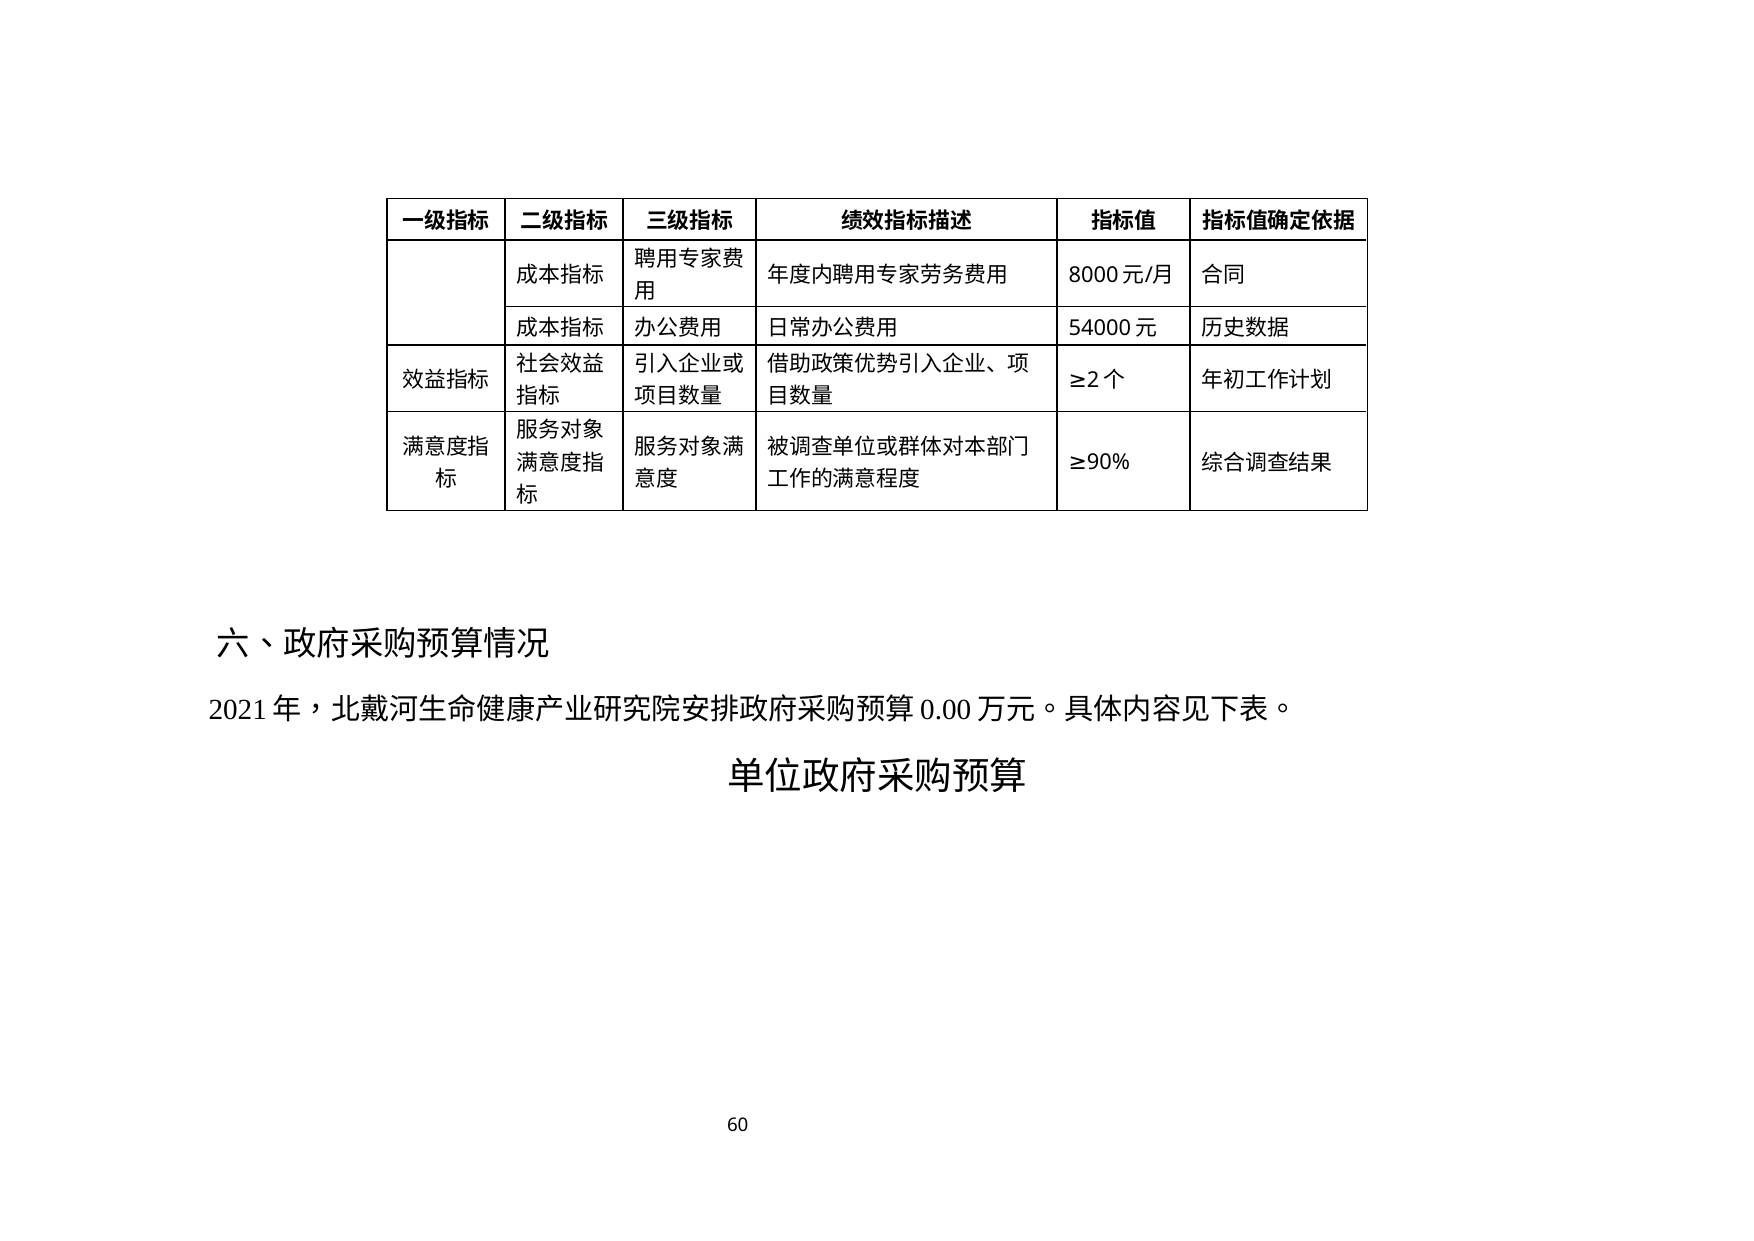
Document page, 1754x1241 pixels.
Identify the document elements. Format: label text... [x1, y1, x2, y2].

text 单位政府采购预算 [150, 741, 1604, 806]
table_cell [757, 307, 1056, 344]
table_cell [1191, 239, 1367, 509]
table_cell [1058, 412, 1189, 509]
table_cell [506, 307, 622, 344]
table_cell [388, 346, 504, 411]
text 2021年，北戴河生命健康产业研究院安排政府采购预算0.00万元。具体内容见下表。 [150, 676, 1604, 741]
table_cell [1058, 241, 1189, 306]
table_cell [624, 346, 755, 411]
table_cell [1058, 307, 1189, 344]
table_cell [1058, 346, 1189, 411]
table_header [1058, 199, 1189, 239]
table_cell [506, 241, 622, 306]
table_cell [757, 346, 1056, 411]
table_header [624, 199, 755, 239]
text 六、政府采购预算情况 [150, 610, 1604, 675]
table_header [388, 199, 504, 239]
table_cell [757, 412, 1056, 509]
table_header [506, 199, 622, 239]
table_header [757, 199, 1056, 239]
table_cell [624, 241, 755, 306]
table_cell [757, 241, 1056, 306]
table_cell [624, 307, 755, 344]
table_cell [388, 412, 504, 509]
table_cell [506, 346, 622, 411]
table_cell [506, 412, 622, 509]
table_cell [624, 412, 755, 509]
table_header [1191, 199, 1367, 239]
